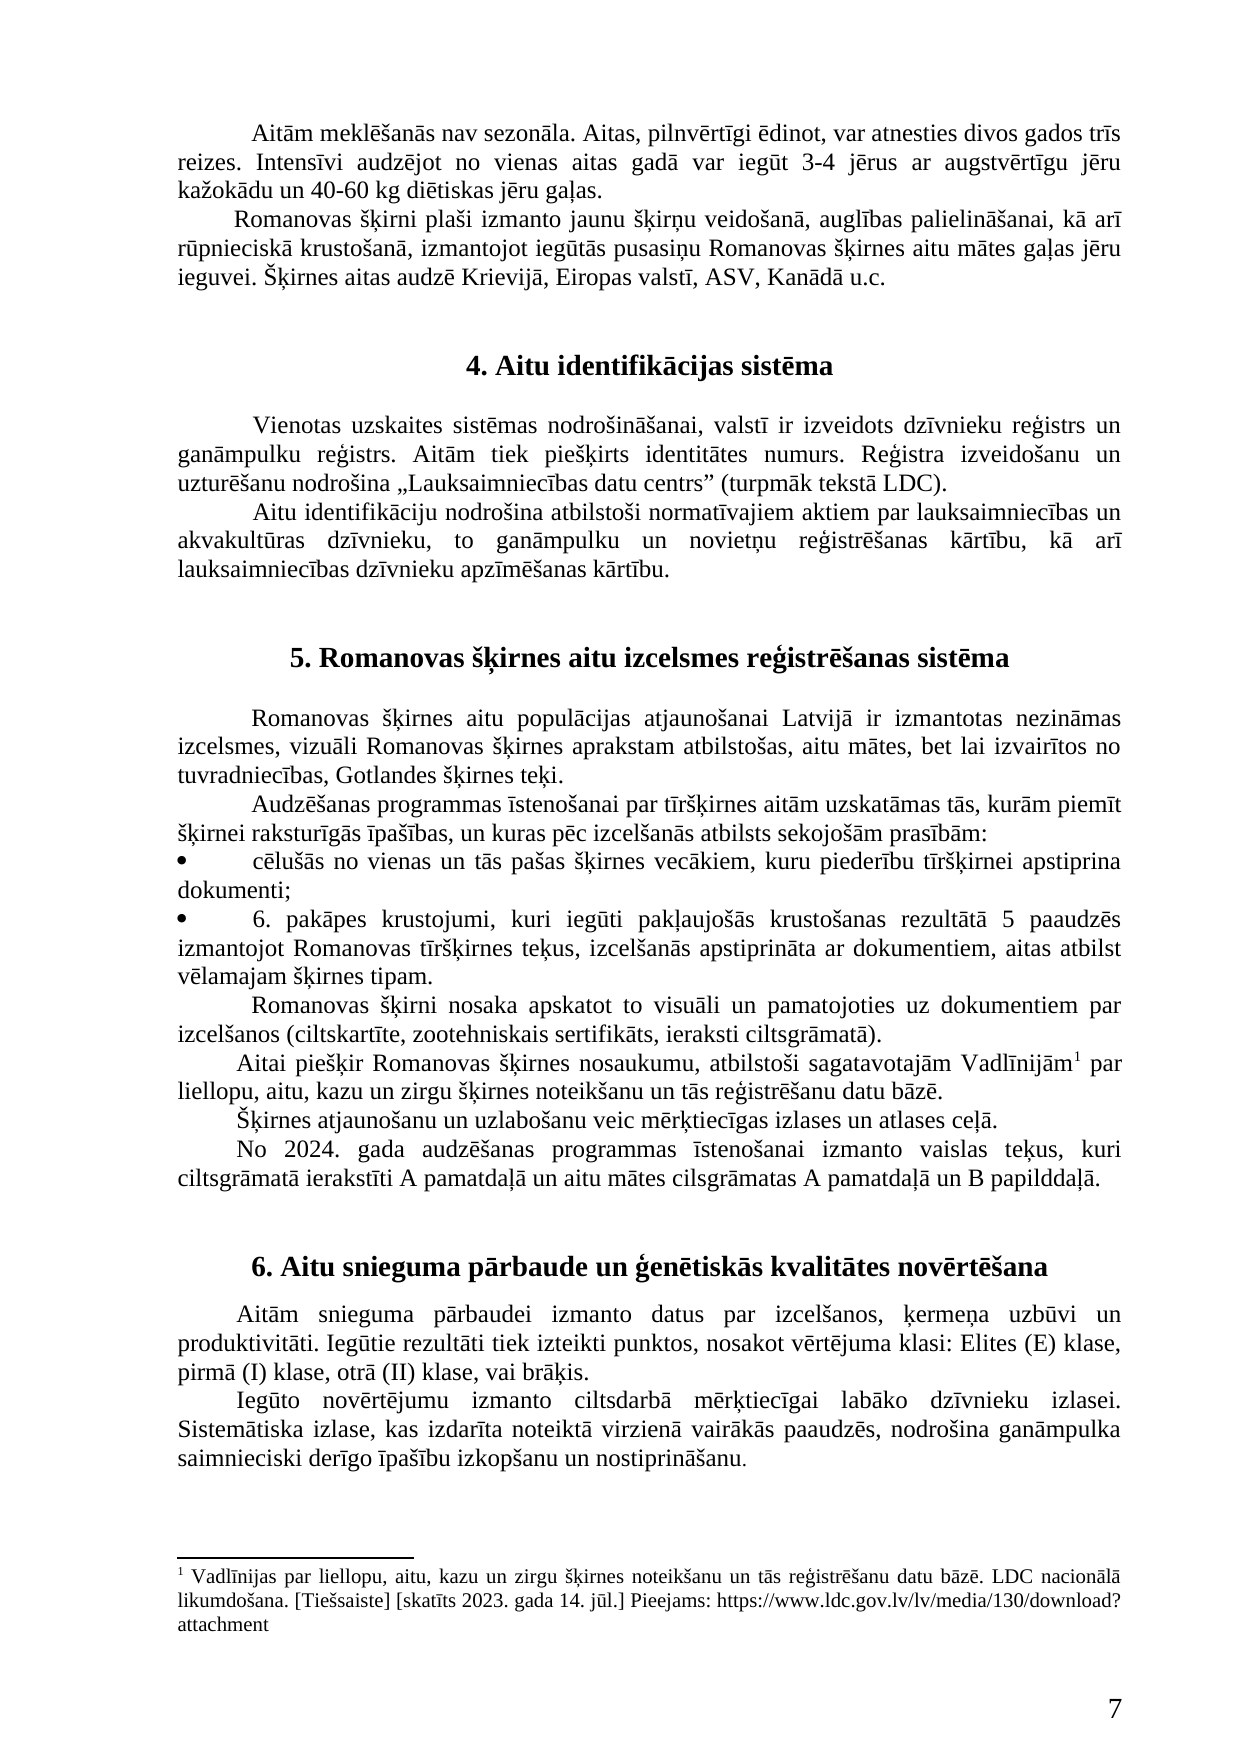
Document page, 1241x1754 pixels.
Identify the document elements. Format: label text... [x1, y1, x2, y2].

text Romanovas šķirni plaši izmanto jaunu šķirņu veidošanā, auglības palielināšanai, kā arī rūpnieciskā krustošanā, izmantojot iegūtās pusasiņu Romanovas šķirnes aitu mātes gaļas jēru ieguvei. Šķirnes aitas audzē Krievijā, Eiropas valstī, ASV, Kanādā u.c. [177, 204, 1122, 291]
subtitle 5. Romanovas šķirnes aitu izcelsmes reģistrēšanas sistēma [177, 640, 1122, 674]
text Aitām snieguma pārbaudei izmanto datus par izcelšanos, ķermeņa uzbūvi un produktivitāti. Iegūtie rezultāti tiek izteikti punktos, nosakot vērtējuma klasi: Elites (E) klase, pirmā (I) klase, otrā (II) klase, vai brāķis. [177, 1299, 1122, 1386]
list cēlušās no vienas un tās pašas šķirnes vecākiem, kuru piederību tīršķirnei apstiprina dokumenti; [177, 846, 1122, 904]
list 6. pakāpes krustojumi, kuri iegūti pakļaujošās krustošanas rezultātā 5 paaudzēs izmantojot Romanovas tīršķirnes teķus, izcelšanās apstiprināta ar dokumentiem, aitas atbilst vēlamajam šķirnes tipam. [177, 904, 1122, 990]
text Aitu identifikāciju nodrošina atbilstoši normatīvajiem aktiem par lauksaimniecības un akvakultūras dzīvnieku, to ganāmpulku un novietņu reģistrēšanas kārtību, kā arī lauksaimniecības dzīvnieku apzīmēšanas kārtību. [177, 497, 1122, 583]
text Romanovas šķirni nosaka apskatot to visuāli un pamatojoties uz dokumentiem par izcelšanos (ciltskartīte, zootehniskais sertifikāts, ieraksti ciltsgrāmatā). [177, 990, 1122, 1048]
subtitle 6. Aitu snieguma pārbaude un ģenētiskās kvalitātes novērtēšana [177, 1249, 1122, 1282]
text Iegūto novērtējumu izmanto ciltsdarbā mērķtiecīgai labāko dzīvnieku izlasei. Sistemātiska izlase, kas izdarīta noteiktā virzienā vairākās paaudzēs, nodrošina ganāmpulka saimnieciski derīgo īpašību izkopšanu un nostiprināšanu. [177, 1386, 1122, 1472]
text Audzēšanas programmas īstenošanai par tīršķirnes aitām uzskatāmas tās, kurām piemīt šķirnei raksturīgās īpašības, un kuras pēc izcelšanās atbilsts sekojošām prasībām: [177, 789, 1122, 846]
text Aitām meklēšanās nav sezonāla. Aitas, pilnvērtīgi ēdinot, var atnesties divos gados trīs reizes. Intensīvi audzējot no vienas aitas gadā var iegūt 3-4 jērus ar augstvērtīgu jēru kažokādu un 40-60 kg diētiskas jēru gaļas. [177, 118, 1122, 204]
text Šķirnes atjaunošanu un uzlabošanu veic mērķtiecīgas izlases un atlases ceļā. [177, 1105, 1122, 1134]
text No 2024. gada audzēšanas programmas īstenošanai izmanto vaislas teķus, kuri ciltsgrāmatā ierakstīti A pamatdaļā un aitu mātes cilsgrāmatas A pamatdaļā un B papilddaļā. [177, 1134, 1122, 1191]
text Romanovas šķirnes aitu populācijas atjaunošanai Latvijā ir izmantotas nezināmas izcelsmes, vizuāli Romanovas šķirnes aprakstam atbilstošas, aitu mātes, bet lai izvairītos no tuvradniecības, Gotlandes šķirnes teķi. [177, 703, 1122, 789]
text Aitai piešķir Romanovas šķirnes nosaukumu, atbilstoši sagatavotajām Vadlīnijām par liellopu, aitu, kazu un zirgu šķirnes noteikšanu un tās reģistrēšanu datu bāzē. [177, 1048, 1122, 1105]
text Vienotas uzskaites sistēmas nodrošināšanai, valstī ir izveidots dzīvnieku reģistrs un ganāmpulku reģistrs. Aitām tiek piešķirts identitātes numurs. Reģistra izveidošanu un uzturēšanu nodrošina „Lauksaimniecības datu centrs” (turpmāk tekstā LDC). [177, 410, 1122, 497]
subtitle 4. Aitu identifikācijas sistēma [177, 348, 1122, 382]
